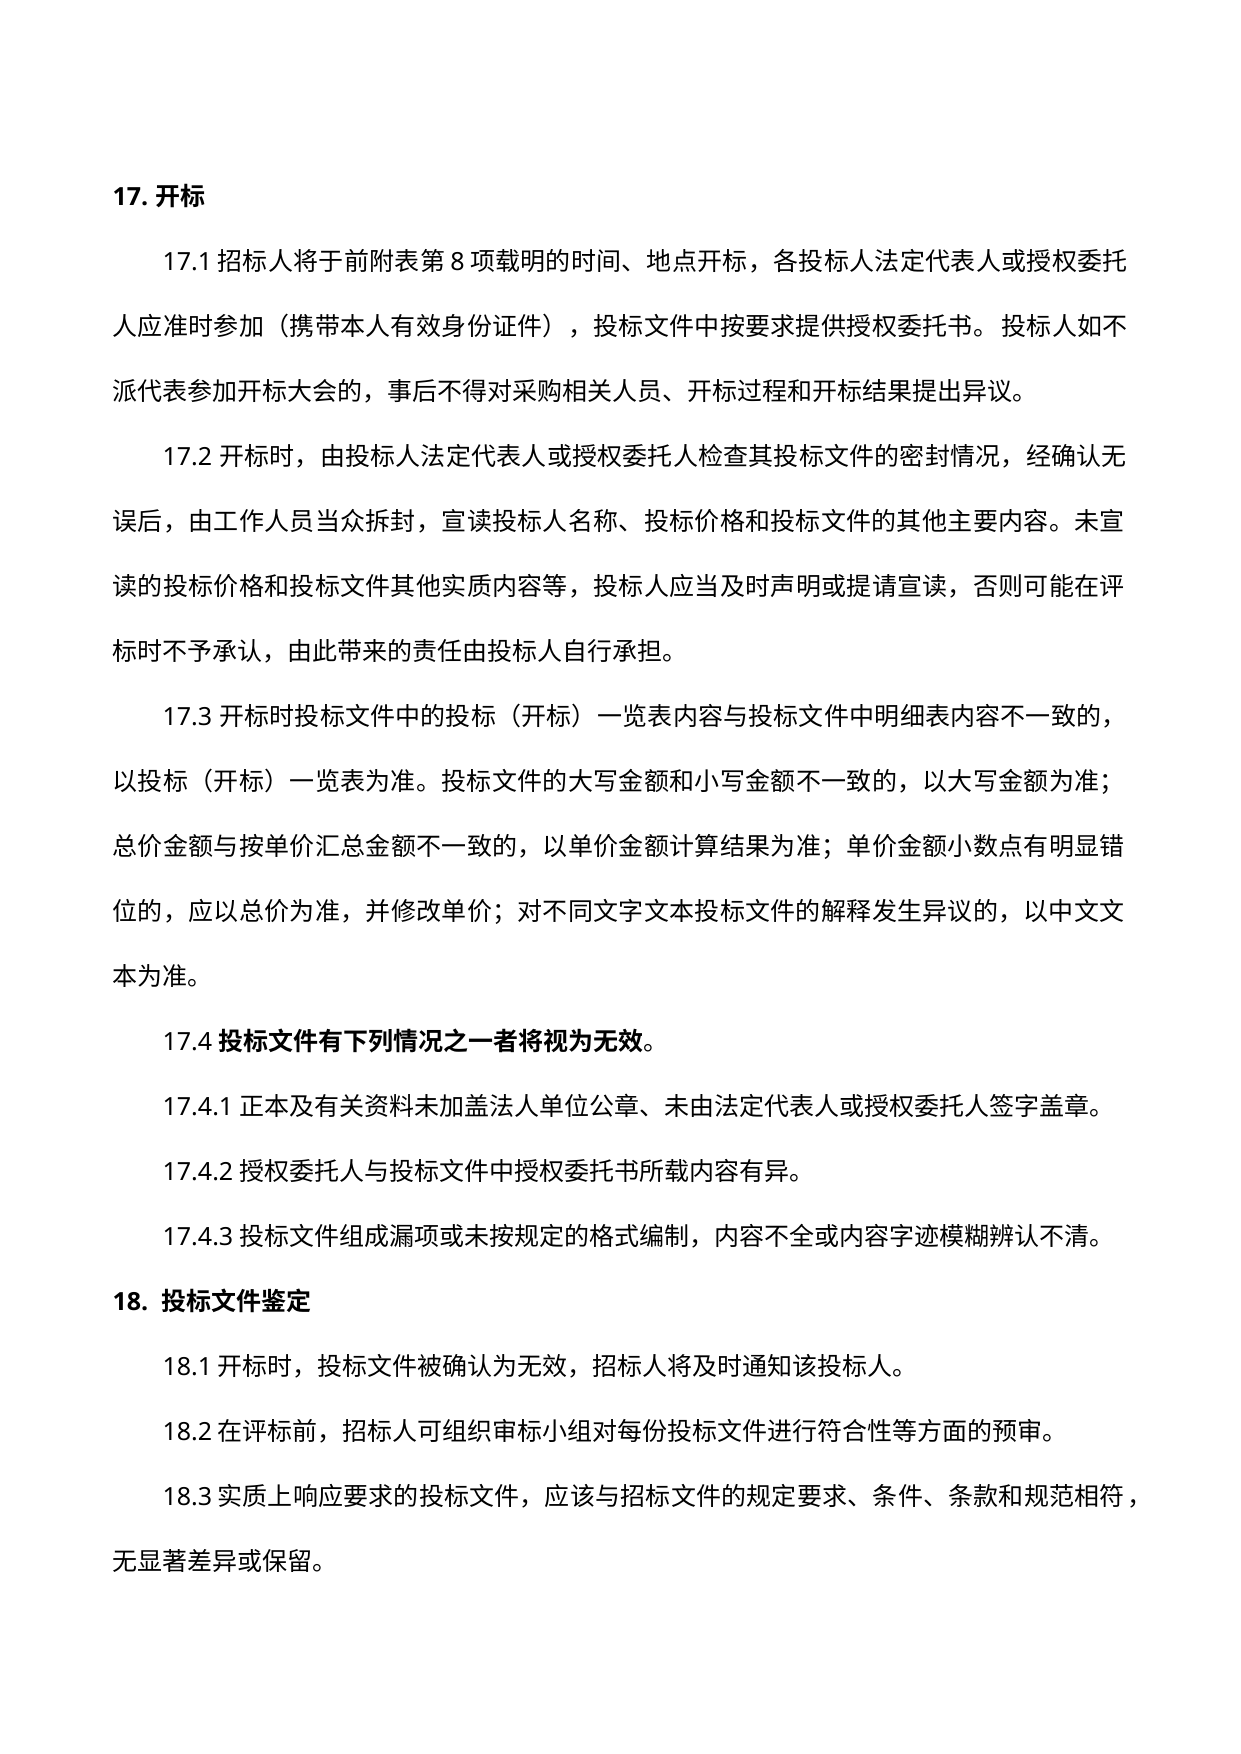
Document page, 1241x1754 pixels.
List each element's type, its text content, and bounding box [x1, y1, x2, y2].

text 17.4 投标文件有下列情况之一者将视为无效。 [112, 1007, 1128, 1072]
text 18. 投标文件鉴定 [112, 1267, 1128, 1332]
text 17. 开标 [112, 162, 1128, 227]
text 17.4.3 投标文件组成漏项或未按规定的格式编制，内容不全或内容字迹模糊辨认不清。 [112, 1202, 1128, 1267]
text 18.3实质上响应要求的投标文件，应该与招标文件的规定要求、条件、条款和规范相符，无显著差异或保留。 [112, 1462, 1128, 1592]
text 18.2在评标前，招标人可组织审标小组对每份投标文件进行符合性等方面的预审。 [112, 1397, 1128, 1462]
text 18.1开标时，投标文件被确认为无效，招标人将及时通知该投标人。 [112, 1332, 1128, 1397]
text 17.1招标人将于前附表第8项载明的时间、地点开标，各投标人法定代表人或授权委托人应准时参加（携带本人有效身份证件），投标文件中按要求提供授权委托书。投标人如不派代表参加开标大会的，事后不得对采购相关人员、开标过程和开标结果提出异议。 [112, 227, 1128, 422]
text 17.4.1 正本及有关资料未加盖法人单位公章、未由法定代表人或授权委托人签字盖章。 [112, 1072, 1128, 1137]
text 17.2 开标时，由投标人法定代表人或授权委托人检查其投标文件的密封情况，经确认无误后，由工作人员当众拆封，宣读投标人名称、投标价格和投标文件的其他主要内容。未宣读的投标价格和投标文件其他实质内容等，投标人应当及时声明或提请宣读，否则可能在评标时不予承认，由此带来的责任由投标人自行承担。 [112, 422, 1128, 682]
text 17.3 开标时投标文件中的投标（开标）一览表内容与投标文件中明细表内容不一致的，以投标（开标）一览表为准。投标文件的大写金额和小写金额不一致的，以大写金额为准；总价金额与按单价汇总金额不一致的，以单价金额计算结果为准；单价金额小数点有明显错位的，应以总价为准，并修改单价；对不同文字文本投标文件的解释发生异议的，以中文文本为准。 [112, 682, 1128, 1007]
text 17.4.2 授权委托人与投标文件中授权委托书所载内容有异。 [112, 1137, 1128, 1202]
